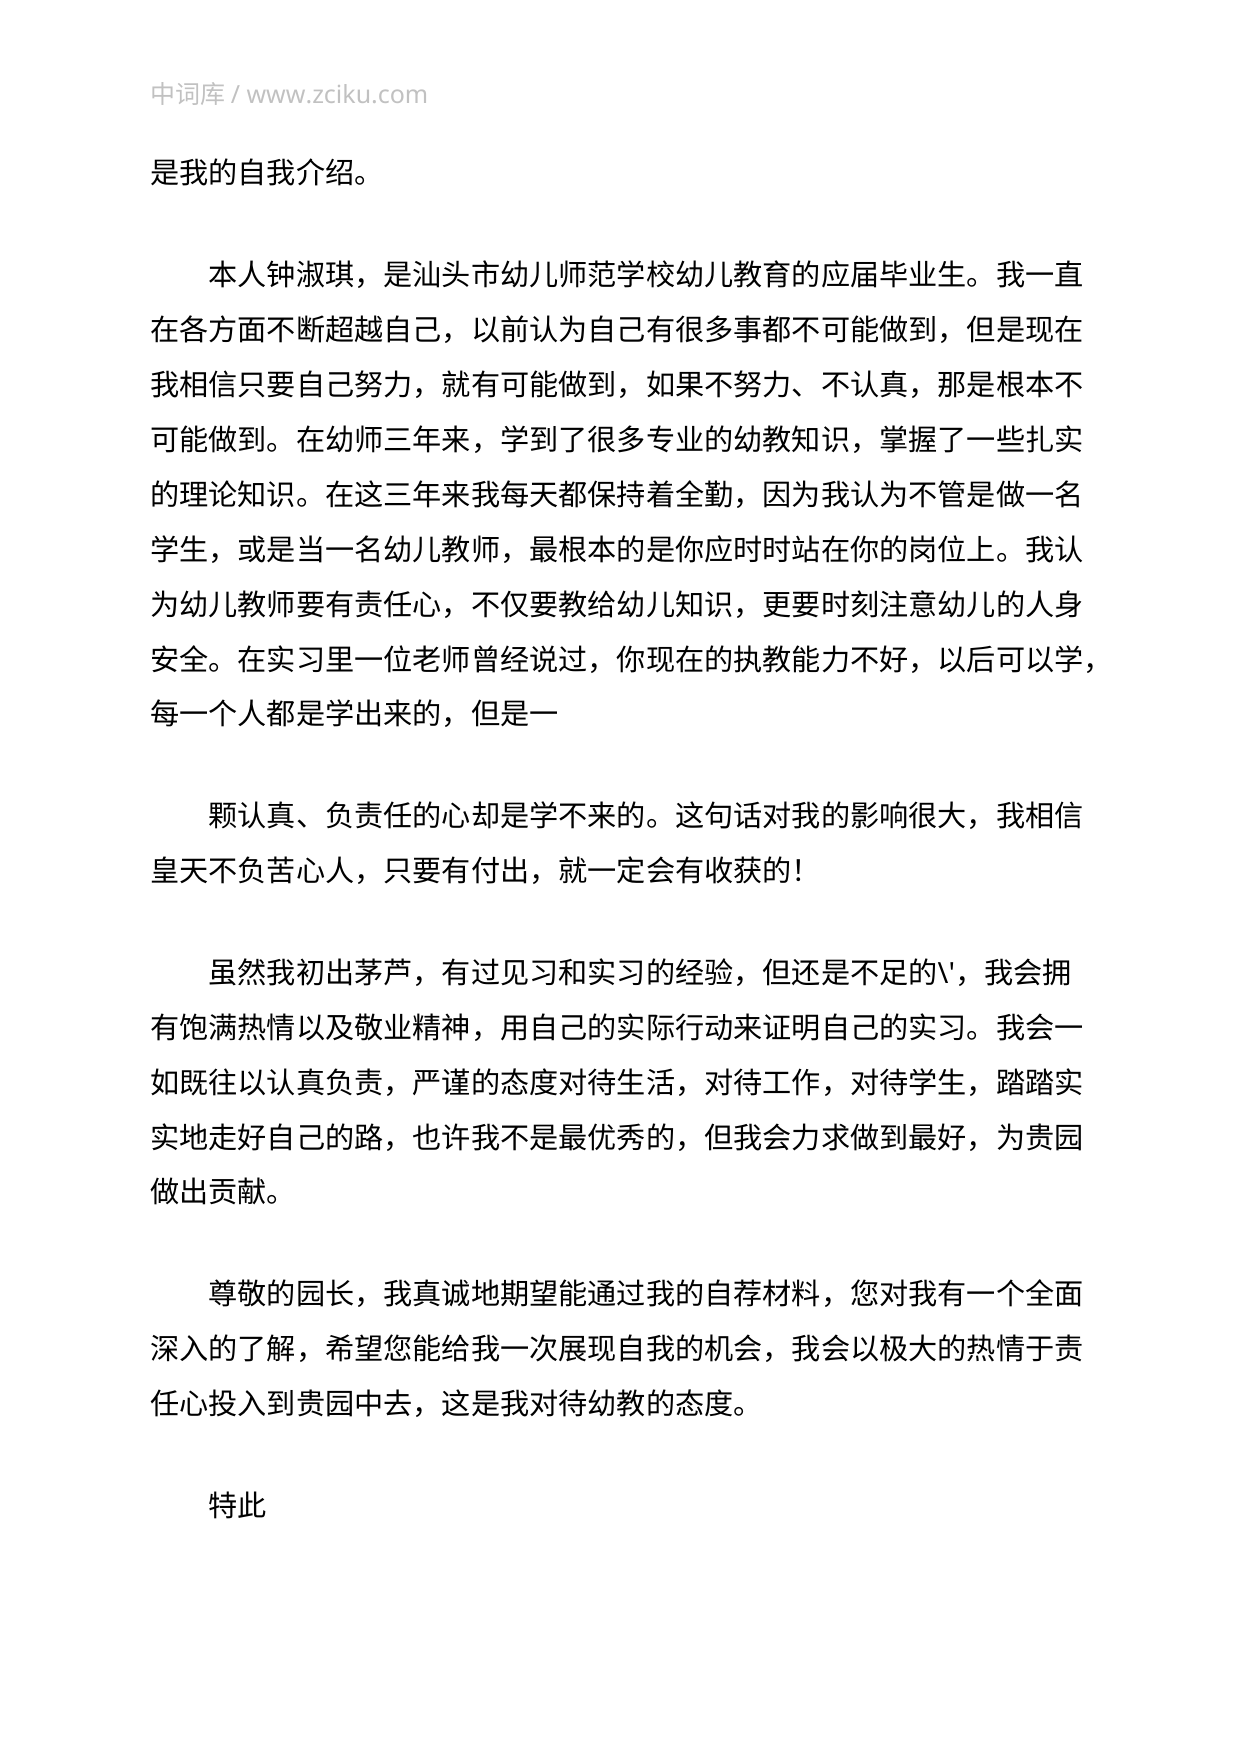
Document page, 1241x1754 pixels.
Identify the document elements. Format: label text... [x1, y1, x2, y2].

text 虽然我初出茅芦，有过见习和实习的经验，但还是不足的\'，我会拥有饱满热情以及敬业精神，用自己的实际行动来证明自己的实习。我会一如既往以认真负责，严谨的态度对待生活，对待工作，对待学生，踏踏实实地走好自己的路，也许我不是最优秀的，但我会力求做到最好，为贵园做出贡献。 [150, 949, 1090, 1211]
text 颗认真、负责任的心却是学不来的。这句话对我的影响很大，我相信皇天不负苦心人，只要有付出，就一定会有收获的！ [150, 793, 1090, 890]
text 尊敬的园长，我真诚地期望能通过我的自荐材料，您对我有一个全面深入的了解，希望您能给我一次展现自我的机会，我会以极大的热情于责任心投入到贵园中去，这是我对待幼教的态度。 [150, 1271, 1090, 1423]
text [150, 150, 1090, 192]
text 特此 [150, 1482, 1090, 1525]
text 本人钟淑琪，是汕头市幼儿师范学校幼儿教育的应届毕业生。我一直在各方面不断超越自己，以前认为自己有很多事都不可能做到，但是现在我相信只要自己努力，就有可能做到，如果不努力、不认真，那是根本不可能做到。在幼师三年来，学到了很多专业的幼教知识，掌握了一些扎实的理论知识。在这三年来我每天都保持着全勤，因为我认为不管是做一名学生，或是当一名幼儿教师，最根本的是你应时时站在你的岗位上。我认为幼儿教师要有责任心，不仅要教给幼儿知识，更要时刻注意幼儿的人身安全。在实习里一位老师曾经说过，你现在的执教能力不好，以后可以学，每一个人都是学出来的，但是一 [150, 252, 1090, 733]
